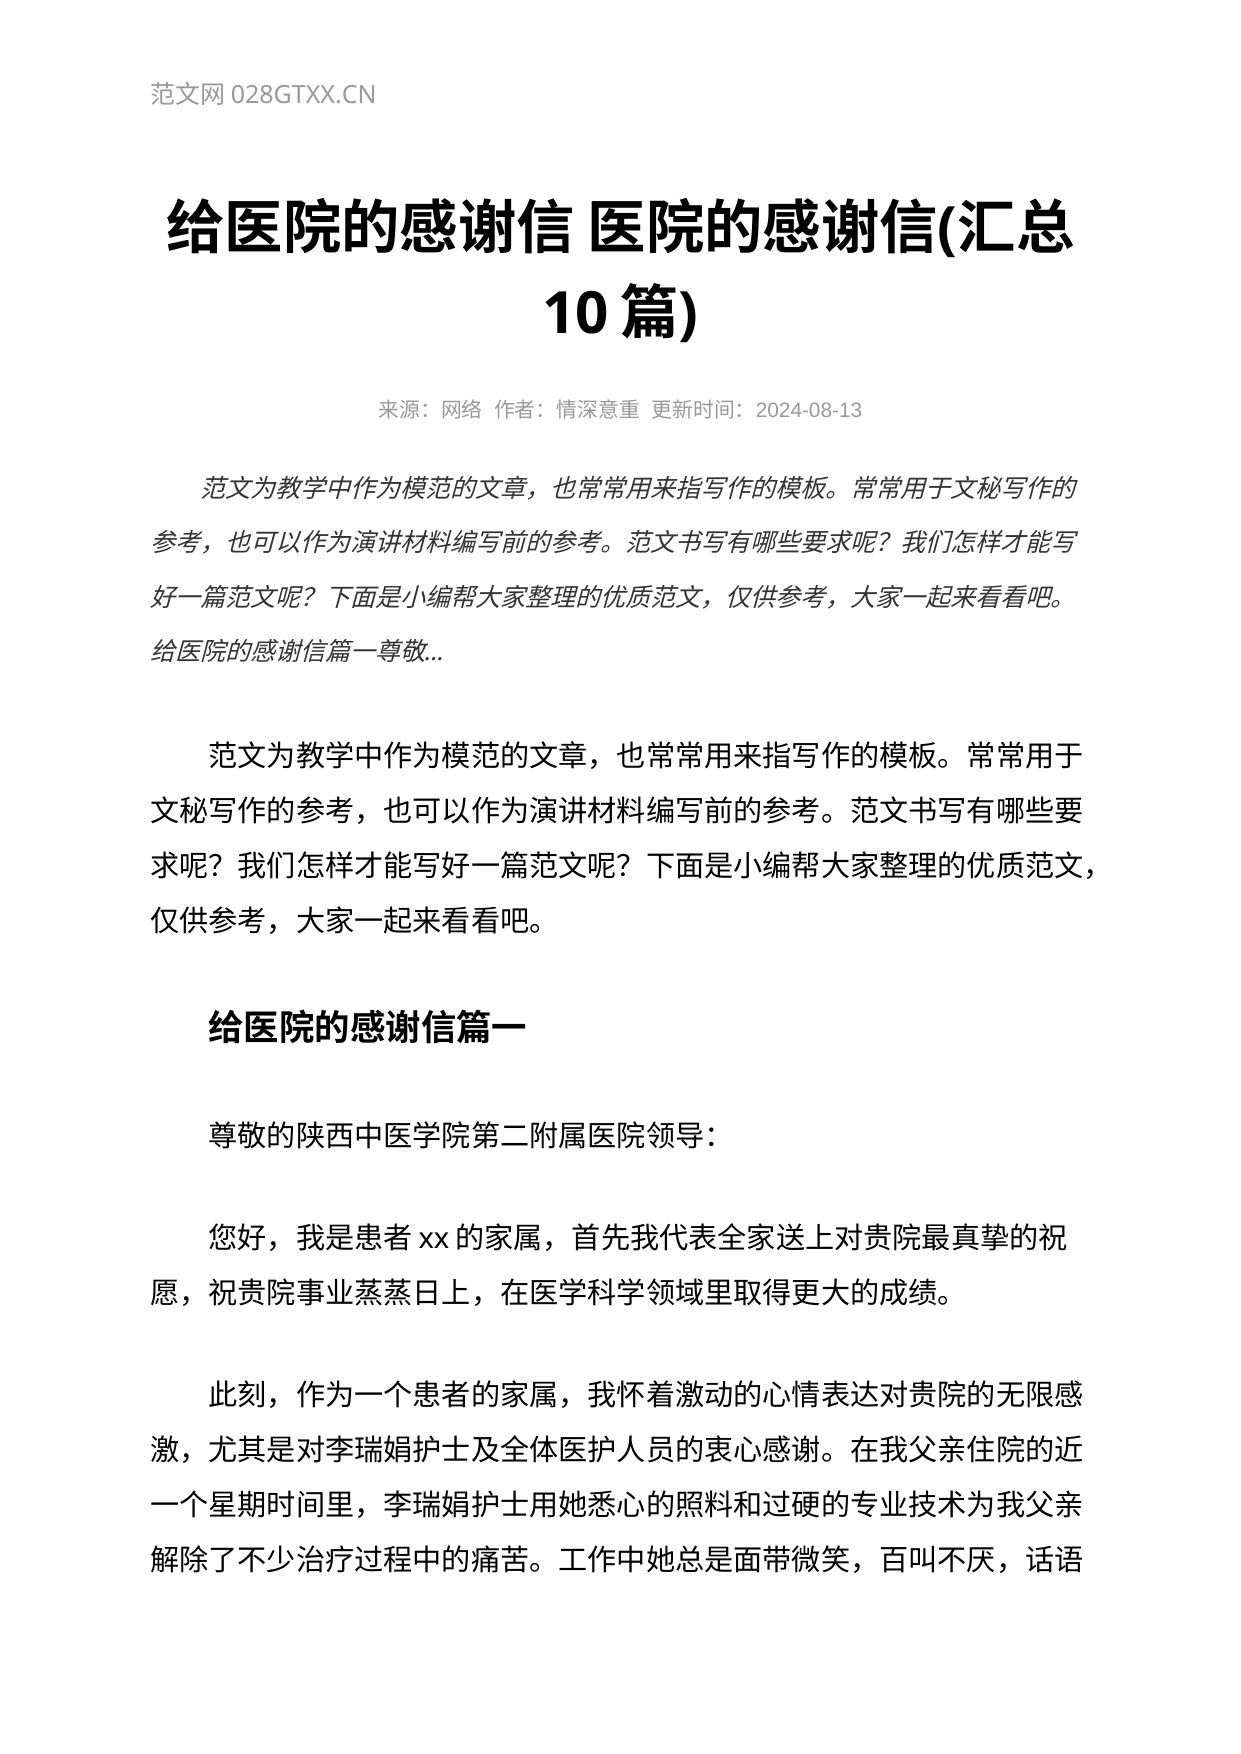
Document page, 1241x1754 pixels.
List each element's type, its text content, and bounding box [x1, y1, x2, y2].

subtitle 给医院的感谢信 医院的感谢信(汇总10篇) [150, 181, 1090, 351]
text 范文为教学中作为模范的文章，也常常用来指写作的模板。常常用于文秘写作的参考，也可以作为演讲材料编写前的参考。范文书写有哪些要求呢？我们怎样才能写好一篇范文呢？下面是小编帮大家整理的优质范文，仅供参考，大家一起来看看吧。 [150, 733, 1090, 940]
text 您好，我是患者xx的家属，首先我代表全家送上对贵院最真挚的祝愿，祝贵院事业蒸蒸日上，在医学科学领域里取得更大的成绩。 [150, 1214, 1090, 1312]
text 给医院的感谢信篇一 [150, 999, 1090, 1051]
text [150, 1371, 1090, 1578]
text 尊敬的陕西中医学院第二附属医院领导： [150, 1113, 1090, 1155]
text 范文为教学中作为模范的文章，也常常用来指写作的模板。常常用于文秘写作的参考，也可以作为演讲材料编写前的参考。范文书写有哪些要求呢？我们怎样才能写好一篇范文呢？下面是小编帮大家整理的优质范文，仅供参考，大家一起来看看吧。给医院的感谢信篇一尊敬... [150, 468, 1090, 668]
text 来源：网络 作者：情深意重 更新时间：2024-08-13 [150, 398, 1090, 422]
